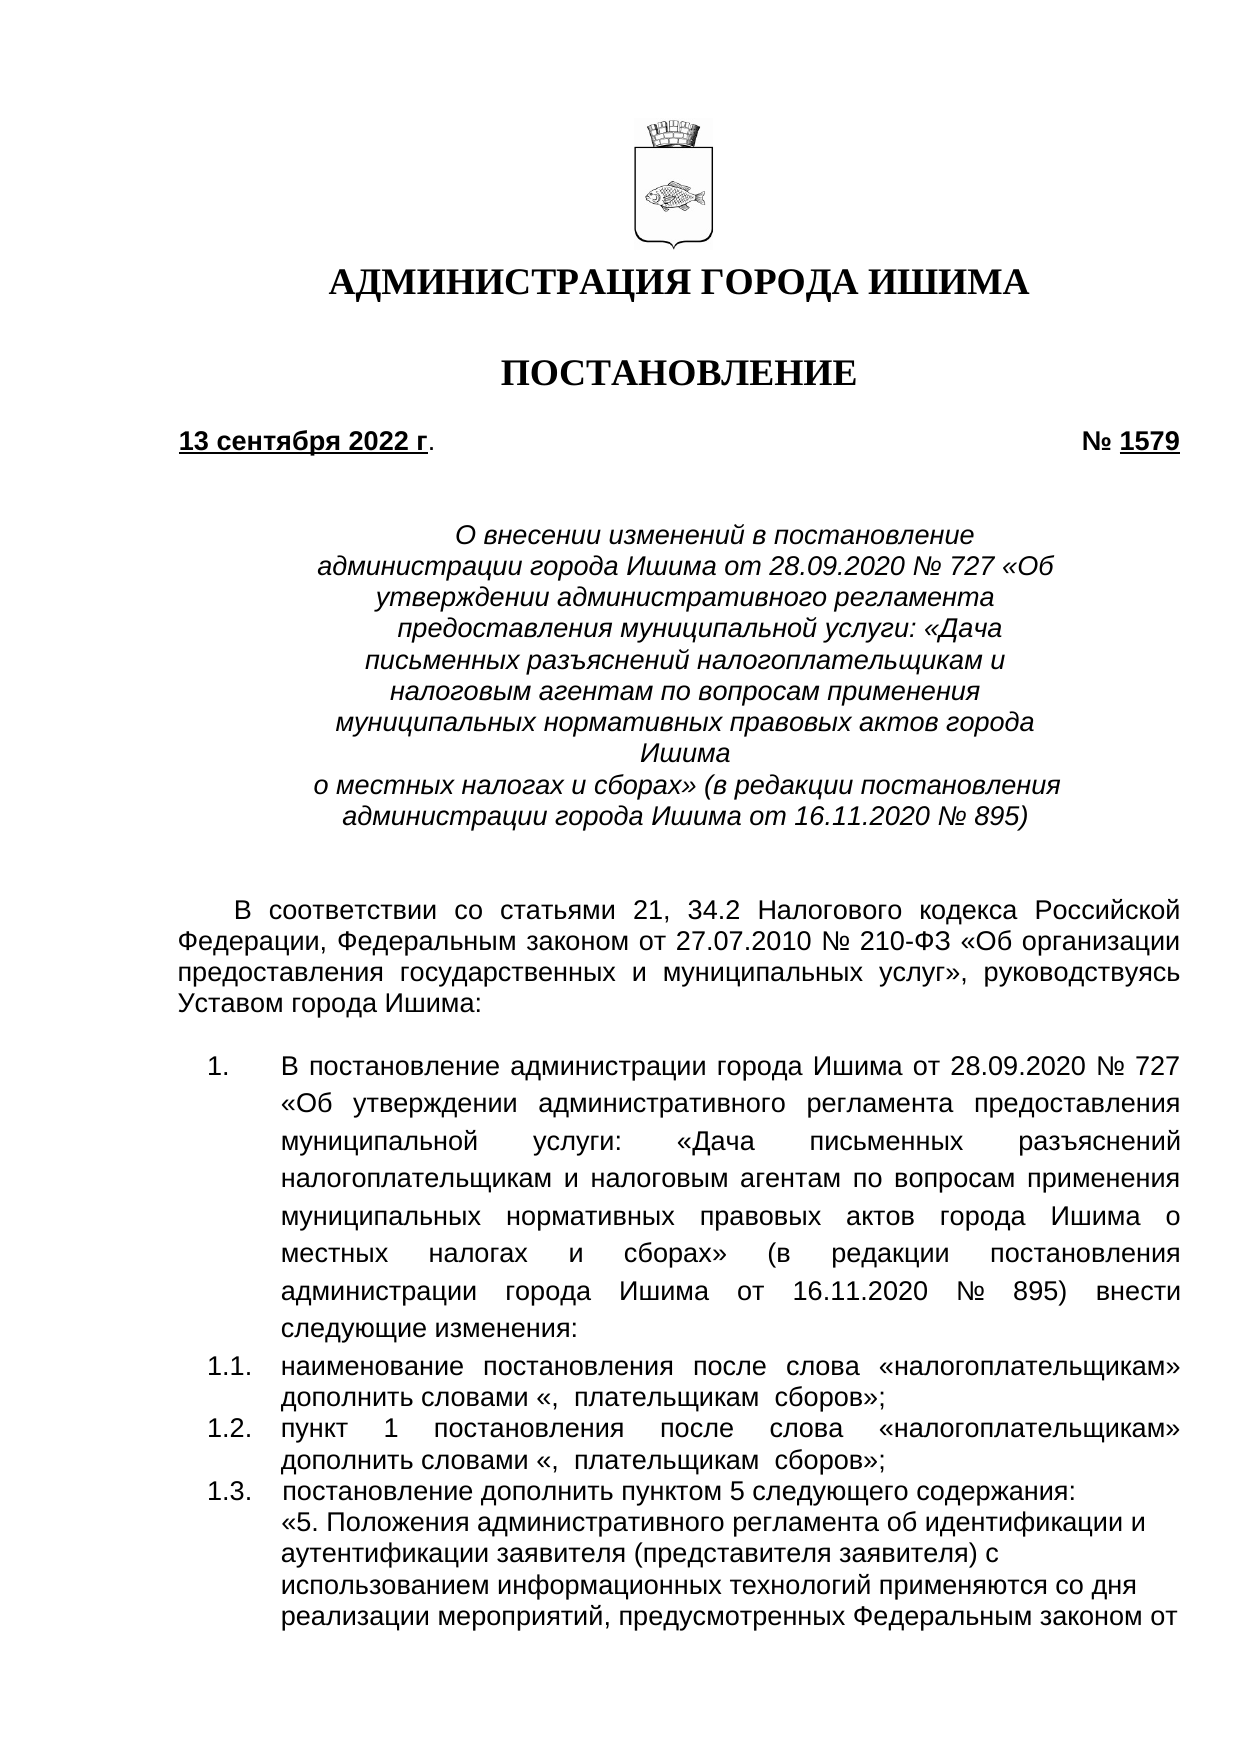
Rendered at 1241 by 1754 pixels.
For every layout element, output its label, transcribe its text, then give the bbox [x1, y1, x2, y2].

text 1.1. наименование постановления после слова «налогоплательщикам» дополнить словами «, плательщикам сборов»; [207, 1350, 1181, 1412]
picture [633, 118, 714, 250]
subtitle ПОСТАНОВЛЕНИЕ [177, 351, 1181, 394]
table_header [166, 118, 1181, 259]
text 1. В постановление администрации города Ишима от 28.09.2020 № 727 «Об утверждении административного регламента предоставления муниципальной услуги: «Дача письменных разъяснений налогоплательщикам и налоговым агентам по вопросам применения муниципальных нормативных правовых актов города Ишима о местных налогах и сборах» (в редакции постановления администрации города Ишима от 16.11.2020 № 895) внести следующие изменения: [207, 1050, 1181, 1344]
text В соответствии со статьями 21, 34.2 Налогового кодекса Российской Федерации, Федеральным законом от 27.07.2010 № 210-ФЗ «Об организации предоставления государственных и муниципальных услуг», руководствуясь Уставом города Ишима: [177, 894, 1181, 1019]
table_header О внесении изменений в постановление администрации города Ишима от 28.09.2020 № 727 «Об утверждении административного регламента предоставления муниципальной услуги: «Дача письменных разъяснений налогоплательщикам и налоговым агентам по вопросам применения муниципальных нормативных правовых актов города Ишима о местных налогах и сборах» (в редакции постановления администрации города Ишима от 16.11.2020 № 895) [295, 488, 1075, 831]
text 1.3. постановление дополнить пунктом 5 следующего содержания: [177, 1475, 1181, 1506]
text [251, 1506, 1181, 1631]
text 1.2. пункт 1 постановления после слова «налогоплательщикам» дополнить словами «, плательщикам сборов»; [207, 1412, 1181, 1475]
subtitle АДМИНИСТРАЦИЯ ГОРОДА ИШИМА [177, 259, 1181, 302]
subtitle 13 сентября 2022 г. № 1579 [177, 425, 1181, 456]
